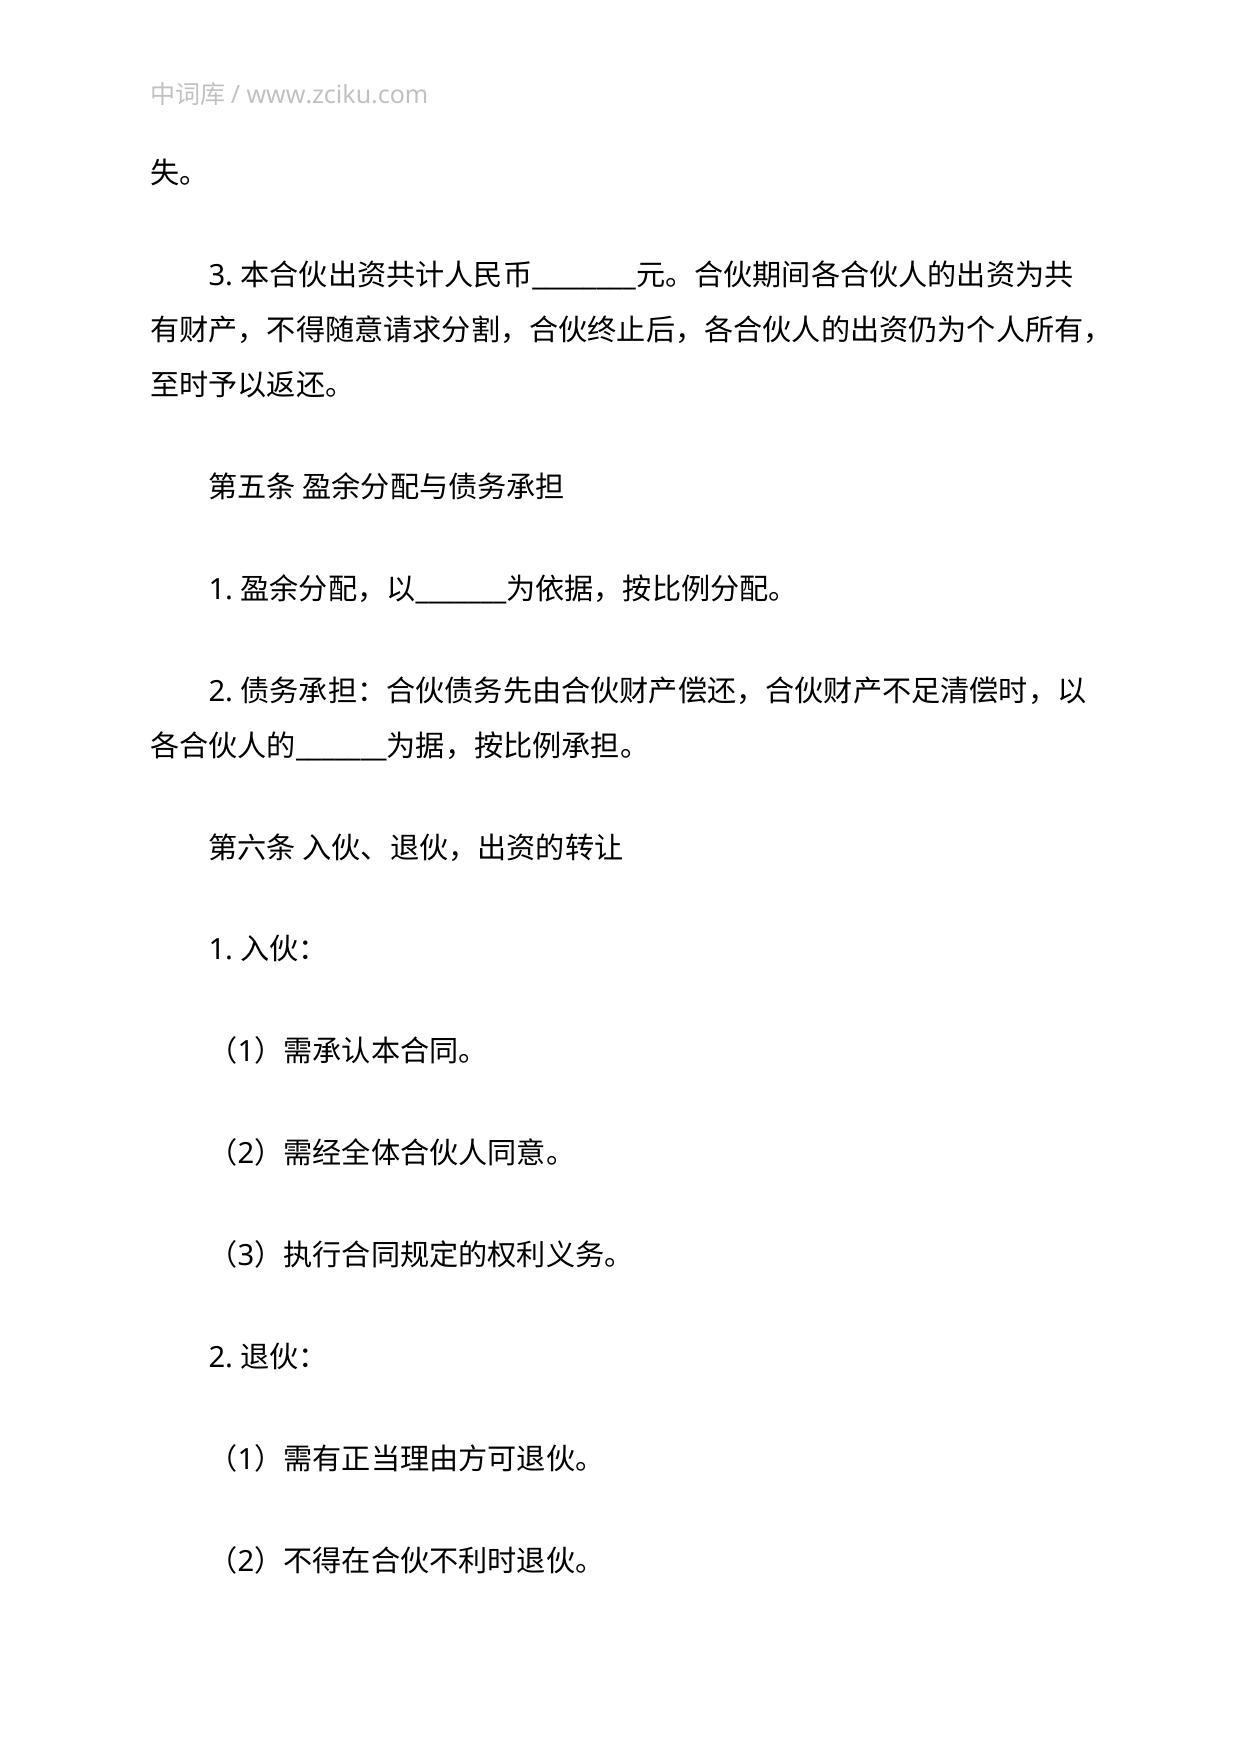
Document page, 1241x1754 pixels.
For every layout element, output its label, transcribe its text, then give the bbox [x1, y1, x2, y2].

text 1. 盈余分配，以_______为依据，按比例分配。 [150, 565, 1090, 608]
text 2. 债务承担：合伙债务先由合伙财产偿还，合伙财产不足清偿时，以各合伙人的_______为据，按比例承担。 [150, 667, 1090, 764]
text （1）需有正当理由方可退伙。 [150, 1436, 1090, 1478]
text 3. 本合伙出资共计人民币________元。合伙期间各合伙人的出资为共有财产，不得随意请求分割，合伙终止后，各合伙人的出资仍为个人所有，至时予以返还。 [150, 252, 1090, 404]
text （2）需经全体合伙人同意。 [150, 1130, 1090, 1172]
text 1. 入伙： [150, 926, 1090, 968]
text （3）执行合同规定的权利义务。 [150, 1232, 1090, 1274]
text 第六条 入伙、退伙，出资的转让 [150, 824, 1090, 866]
text 第五条 盈余分配与债务承担 [150, 463, 1090, 506]
text 2. 退伙： [150, 1334, 1090, 1376]
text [150, 150, 1090, 192]
text （2）不得在合伙不利时退伙。 [150, 1538, 1090, 1580]
text （1）需承认本合同。 [150, 1028, 1090, 1070]
